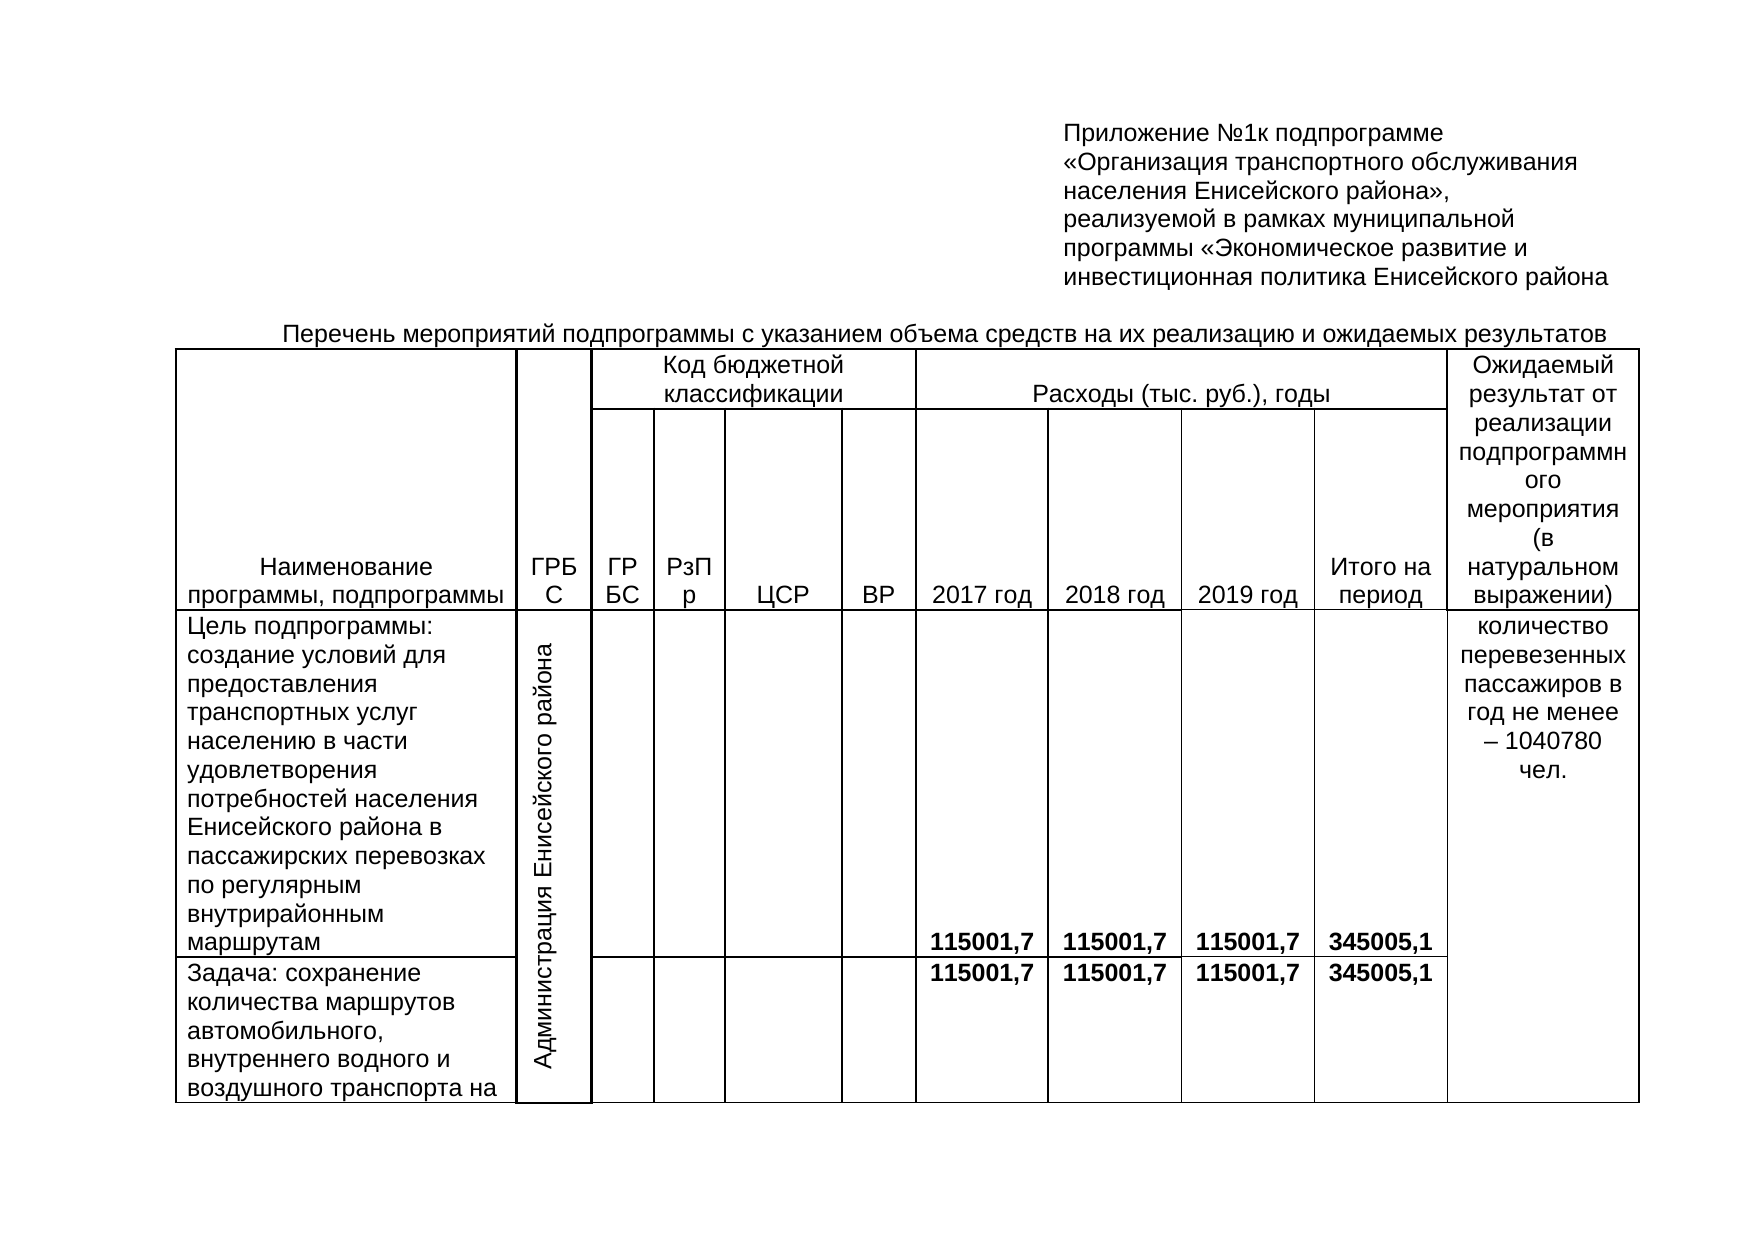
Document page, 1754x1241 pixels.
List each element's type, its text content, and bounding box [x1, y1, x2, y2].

table_header Наименование программы, подпрограммы [177, 350, 515, 609]
table_cell [655, 958, 724, 1102]
table_cell [593, 958, 653, 1102]
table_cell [177, 958, 515, 1102]
table_cell количество перевезенных пассажиров в год не менее – 1040780 чел. [1448, 611, 1638, 1102]
table_cell 345005,1 [1315, 957, 1447, 1102]
table_cell [843, 611, 915, 956]
table_cell 2017 год [917, 410, 1047, 609]
text программы «Экономическое развитие и [177, 233, 1652, 262]
table_cell [726, 958, 841, 1102]
table_cell [726, 611, 841, 956]
text реализуемой в рамках муниципальной [177, 204, 1652, 233]
table_cell РзПр [655, 410, 724, 609]
table_cell ВР [843, 410, 915, 609]
table_cell 115001,7 [1049, 611, 1181, 956]
table_header ГРБС [518, 350, 590, 609]
table_cell Администрация Енисейского района [518, 611, 590, 1102]
text Приложение №1к подпрограмме [177, 118, 1652, 147]
table_header Расходы (тыс. руб.), годы [917, 350, 1446, 408]
table_cell ЦСР [726, 410, 841, 609]
table_cell [655, 611, 724, 956]
table_cell 115001,7 [1049, 958, 1181, 1102]
text Перечень мероприятий подпрограммы с указанием объема средств на их реализацию и ожидаемых результатов [177, 319, 1654, 348]
text инвестиционная политика Енисейского района [177, 262, 1652, 291]
table_cell ГРБС [593, 410, 653, 609]
table_cell 115001,7 [1182, 957, 1314, 1102]
table_cell 115001,7 [917, 958, 1047, 1102]
text «Организация транспортного обслуживания [177, 147, 1652, 176]
table_cell Итого на период [1315, 410, 1446, 609]
table_cell Цель подпрограммы: создание условий для предоставления транспортных услуг населению в части удовлетворения потребностей населения Енисейского района в пассажирских перевозках по регулярным внутрирайонным маршрутам [177, 611, 515, 956]
table_cell 2018 год [1049, 410, 1181, 609]
table_cell 115001,7 [1182, 610, 1314, 956]
table_cell [593, 611, 653, 956]
table_header Код бюджетной классификации [593, 350, 915, 408]
text населения Енисейского района», [177, 176, 1652, 204]
table_header Ожидаемый результат от реализации подпрограммного мероприятия (в натуральном выражении) [1448, 350, 1638, 609]
table_cell [843, 958, 915, 1102]
table_cell 345005,1 [1315, 610, 1447, 956]
table_cell 2019 год [1182, 410, 1314, 609]
table_cell 115001,7 [917, 611, 1047, 956]
